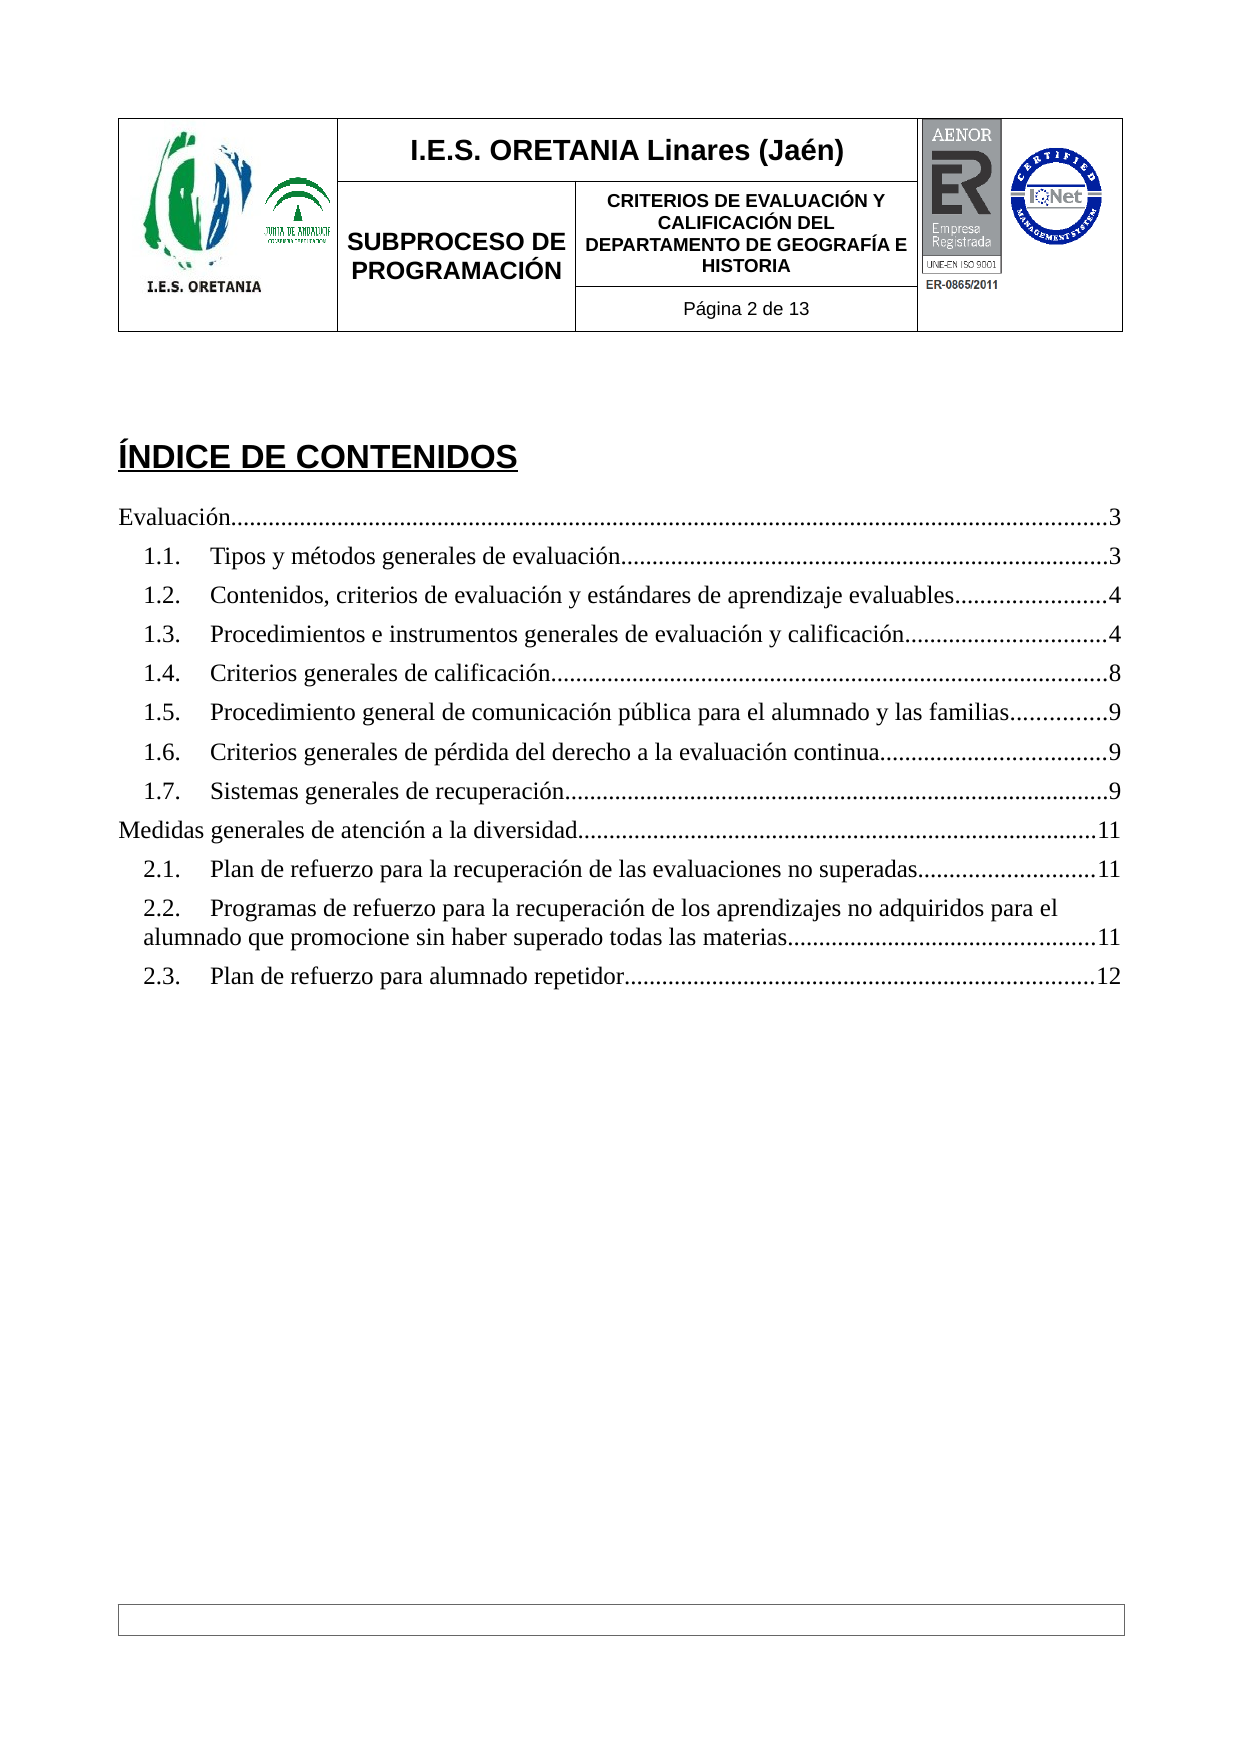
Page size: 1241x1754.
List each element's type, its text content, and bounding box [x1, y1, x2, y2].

text 2.2. Programas de refuerzo para la recuperación de los aprendizajes no adquiridos para el alumnado que promocione sin haber superado todas las materias 11 [143, 893, 1122, 951]
picture [124, 119, 330, 303]
picture [920, 119, 1103, 295]
text 1.1. Tipos y métodos generales de evaluación 3 [143, 541, 1122, 569]
text 1.7. Sistemas generales de recuperación 9 [143, 776, 1122, 804]
text 2.1. Plan de refuerzo para la recuperación de las evaluaciones no superadas 11 [143, 854, 1122, 883]
text Evaluación 3 [118, 502, 1122, 530]
text 1.5. Procedimiento general de comunicación pública para el alumnado y las familias 9 [143, 697, 1122, 726]
text Medidas generales de atención a la diversidad 11 [118, 815, 1122, 844]
text 1.6. Criterios generales de pérdida del derecho a la evaluación continua 9 [143, 737, 1122, 765]
text 1.4. Criterios generales de calificación 8 [143, 658, 1122, 687]
text 1.2. Contenidos, criterios de evaluación y estándares de aprendizaje evaluables 4 [143, 580, 1122, 609]
text 2.3. Plan de refuerzo para alumnado repetidor 12 [143, 961, 1122, 990]
text ÍNDICE DE CONTENIDOS [118, 437, 1122, 475]
text 1.3. Procedimientos e instrumentos generales de evaluación y calificación 4 [143, 619, 1122, 648]
